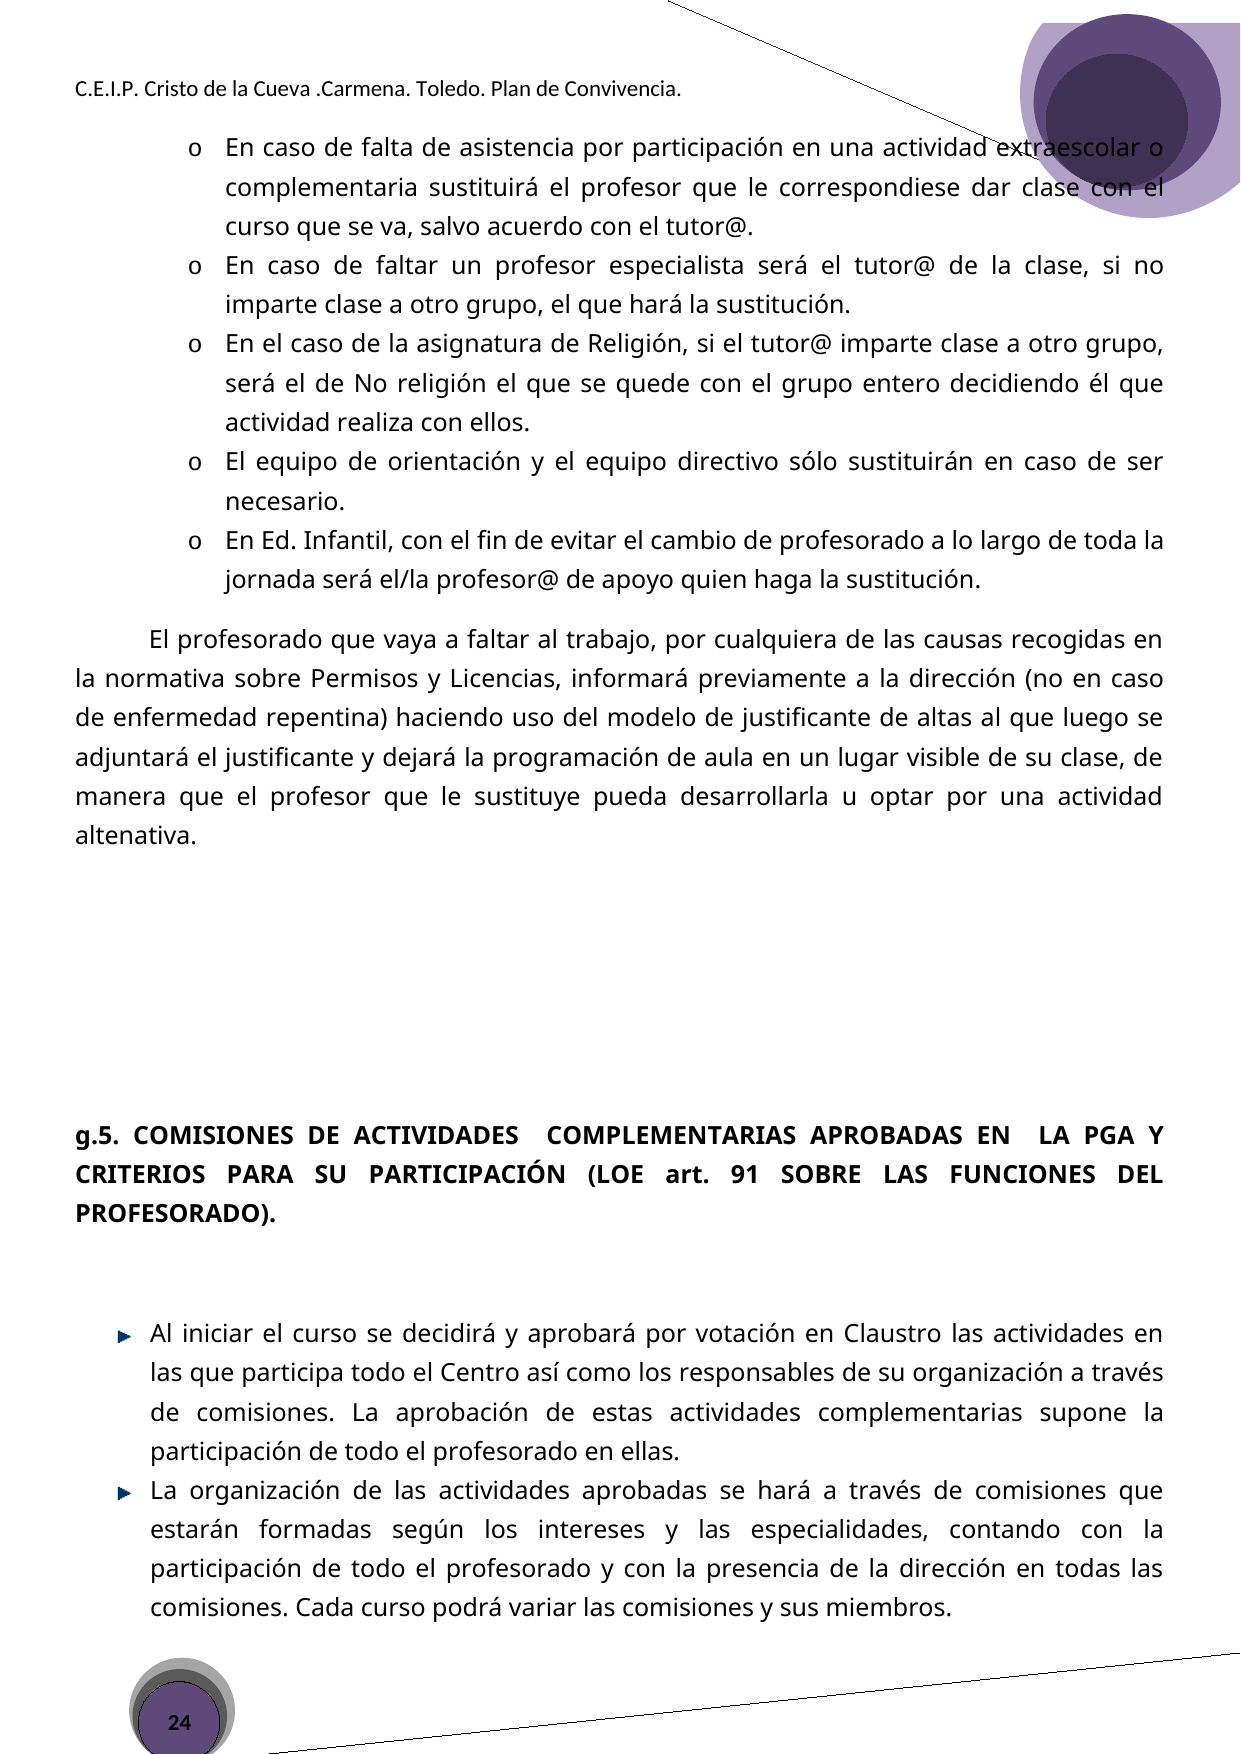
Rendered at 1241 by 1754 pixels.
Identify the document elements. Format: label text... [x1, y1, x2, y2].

list En caso de faltar un profesor especialista será el tutor@ de la clase, si no imparte clase a otro grupo, el que hará la sustitución. [187, 248, 1165, 321]
picture [113, 1326, 131, 1343]
list Al iniciar el curso se decidirá y aprobará por votación en Claustro las actividades en las que participa todo el Centro así como los responsables de su organización a través de comisiones. La aprobación de estas actividades complementarias supone la participación de todo el profesorado en ellas. [112, 1316, 1165, 1467]
list En caso de falta de asistencia por participación en una actividad extraescolar o complementaria sustituirá el profesor que le correspondiese dar clase con el curso que se va, salvo acuerdo con el tutor@. [187, 130, 1165, 242]
list La organización de las actividades aprobadas se hará a través de comisiones que estarán formadas según los intereses y las especialidades, contando con la participación de todo el profesorado y con la presencia de la dirección en todas las comisiones. Cada curso podrá variar las comisiones y sus miembros. [112, 1473, 1165, 1624]
text El profesorado que vaya a faltar al trabajo, por cualquiera de las causas recogidas en la normativa sobre Permisos y Licencias, informará previamente a la dirección (no en caso de enfermedad repentina) haciendo uso del modelo de justificante de altas al que luego se adjuntará el justificante y dejará la programación de aula en un lugar visible de su clase, de manera que el profesor que le sustituye pueda desarrollarla u optar por una actividad altenativa. [75, 622, 1165, 852]
list El equipo de orientación y el equipo directivo sólo sustituirán en caso de ser necesario. [187, 444, 1165, 517]
list En Ed. Infantil, con el fin de evitar el cambio de profesorado a lo largo de toda la jornada será el/la profesor@ de apoyo quien haga la sustitución. [187, 522, 1165, 596]
text g.5. COMISIONES DE ACTIVIDADES COMPLEMENTARIAS APROBADAS EN LA PGA Y CRITERIOS PARA SU PARTICIPACIÓN (LOE art. 91 SOBRE LAS FUNCIONES DEL PROFESORADO). [75, 1118, 1165, 1230]
list En el caso de la asignatura de Religión, si el tutor@ imparte clase a otro grupo, será el de No religión el que se quede con el grupo entero decidiendo él que actividad realiza con ellos. [187, 326, 1165, 439]
picture [113, 1482, 131, 1500]
